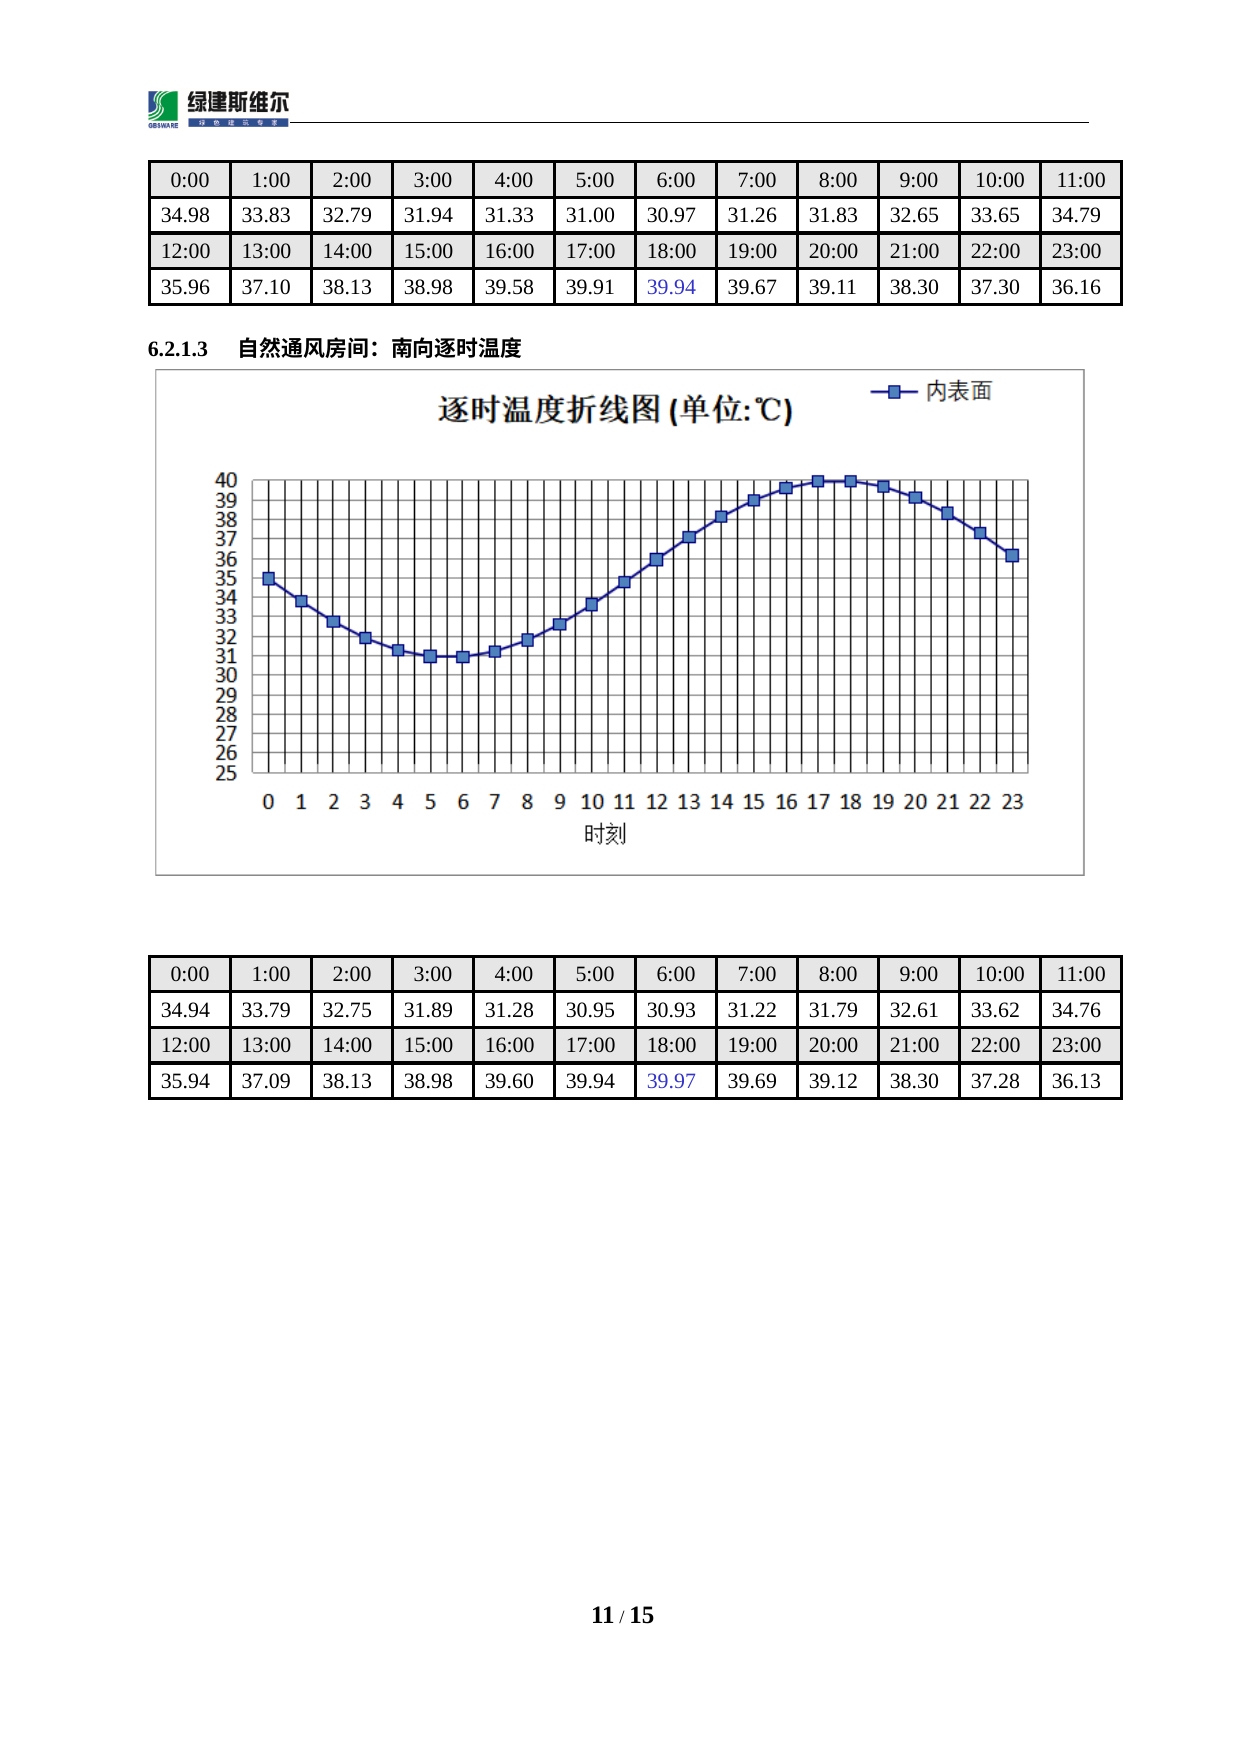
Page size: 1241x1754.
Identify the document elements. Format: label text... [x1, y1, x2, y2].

table_cell 19:00 [718, 235, 796, 267]
table_cell 33.83 [232, 199, 310, 231]
table_cell 39.91 [556, 270, 634, 303]
table_cell 30.97 [637, 199, 715, 231]
table_cell 39.11 [799, 270, 877, 303]
table_cell 21:00 [880, 235, 958, 267]
table_header 1:00 [232, 958, 310, 990]
table_cell 30.95 [556, 993, 634, 1026]
table_cell 16:00 [475, 1029, 553, 1061]
table_cell 31.28 [475, 993, 553, 1026]
table_cell 32.79 [313, 199, 391, 231]
table_cell 31.89 [394, 993, 472, 1026]
table_header 7:00 [718, 163, 796, 196]
table_cell 34.94 [151, 993, 229, 1026]
table_cell 38.13 [313, 270, 391, 303]
table_header 6:00 [637, 958, 715, 990]
table_header 5:00 [556, 958, 634, 990]
table_header 9:00 [880, 163, 958, 196]
table_cell 32.65 [880, 199, 958, 231]
picture [155, 369, 1085, 876]
table_cell 18:00 [637, 235, 715, 267]
subtitle 自然通风房间：南向逐时温度 [148, 331, 1092, 363]
table_cell 22:00 [961, 1029, 1039, 1061]
table_cell 36.16 [1042, 270, 1120, 303]
table_header 1:00 [232, 163, 310, 196]
table_cell 23:00 [1042, 1029, 1120, 1061]
table_cell 39.60 [475, 1065, 553, 1097]
table_cell 37.28 [961, 1065, 1039, 1097]
table_cell 12:00 [151, 1029, 229, 1061]
table_cell 39.58 [475, 270, 553, 303]
table_cell 37.30 [961, 270, 1039, 303]
table_header 11:00 [1042, 958, 1120, 990]
table_cell 31.83 [799, 199, 877, 231]
table_cell 16:00 [475, 235, 553, 267]
table_header 0:00 [151, 163, 229, 196]
table_cell 15:00 [394, 235, 472, 267]
table_cell 34.98 [151, 199, 229, 231]
table_cell 38.30 [880, 1065, 958, 1097]
table_cell 38.13 [313, 1065, 391, 1097]
table_cell 14:00 [313, 235, 391, 267]
table_cell 19:00 [718, 1029, 796, 1061]
table_cell 33.65 [961, 199, 1039, 231]
table_header 2:00 [313, 163, 391, 196]
table_header 8:00 [799, 958, 877, 990]
table_cell 38.98 [394, 1065, 472, 1097]
table_cell 20:00 [799, 1029, 877, 1061]
table_cell 39.94 [556, 1065, 634, 1097]
table_header 3:00 [394, 163, 472, 196]
table_header 4:00 [475, 163, 553, 196]
table_header 2:00 [313, 958, 391, 990]
table_cell 21:00 [880, 1029, 958, 1061]
table_header 4:00 [475, 958, 553, 990]
table_cell 31.94 [394, 199, 472, 231]
table_header 9:00 [880, 958, 958, 990]
table_header 7:00 [718, 958, 796, 990]
table_header 5:00 [556, 163, 634, 196]
table_cell 37.10 [232, 270, 310, 303]
table_header 11:00 [1042, 163, 1120, 196]
table_cell 39.94 [637, 270, 715, 303]
table_cell 31.33 [475, 199, 553, 231]
table_cell 35.96 [151, 270, 229, 303]
table_header 3:00 [394, 958, 472, 990]
table_cell 31.00 [556, 199, 634, 231]
table_header 8:00 [799, 163, 877, 196]
table_cell 34.79 [1042, 199, 1120, 231]
table_cell 15:00 [394, 1029, 472, 1061]
picture [147, 88, 290, 130]
table_header 10:00 [961, 958, 1039, 990]
table_cell 31.26 [718, 199, 796, 231]
table_cell 23:00 [1042, 235, 1120, 267]
table_cell 12:00 [151, 235, 229, 267]
table_cell 38.98 [394, 270, 472, 303]
table_cell 20:00 [799, 235, 877, 267]
table_cell 39.69 [718, 1065, 796, 1097]
table_cell 13:00 [232, 1029, 310, 1061]
table_cell 36.13 [1042, 1065, 1120, 1097]
table_header 10:00 [961, 163, 1039, 196]
table_cell 18:00 [637, 1029, 715, 1061]
table_cell 31.79 [799, 993, 877, 1026]
table_header 0:00 [151, 958, 229, 990]
table_cell 14:00 [313, 1029, 391, 1061]
table_cell 32.61 [880, 993, 958, 1026]
table_cell 34.76 [1042, 993, 1120, 1026]
table_cell 22:00 [961, 235, 1039, 267]
table_cell 39.97 [637, 1065, 715, 1097]
table_cell 39.67 [718, 270, 796, 303]
table_cell 30.93 [637, 993, 715, 1026]
table_header 6:00 [637, 163, 715, 196]
table_cell 33.79 [232, 993, 310, 1026]
table_cell 17:00 [556, 235, 634, 267]
table_cell 35.94 [151, 1065, 229, 1097]
table_cell 37.09 [232, 1065, 310, 1097]
table_cell 39.12 [799, 1065, 877, 1097]
table_cell 17:00 [556, 1029, 634, 1061]
table_cell 31.22 [718, 993, 796, 1026]
table_cell 33.62 [961, 993, 1039, 1026]
table_cell 13:00 [232, 235, 310, 267]
table_cell 38.30 [880, 270, 958, 303]
table_cell 32.75 [313, 993, 391, 1026]
